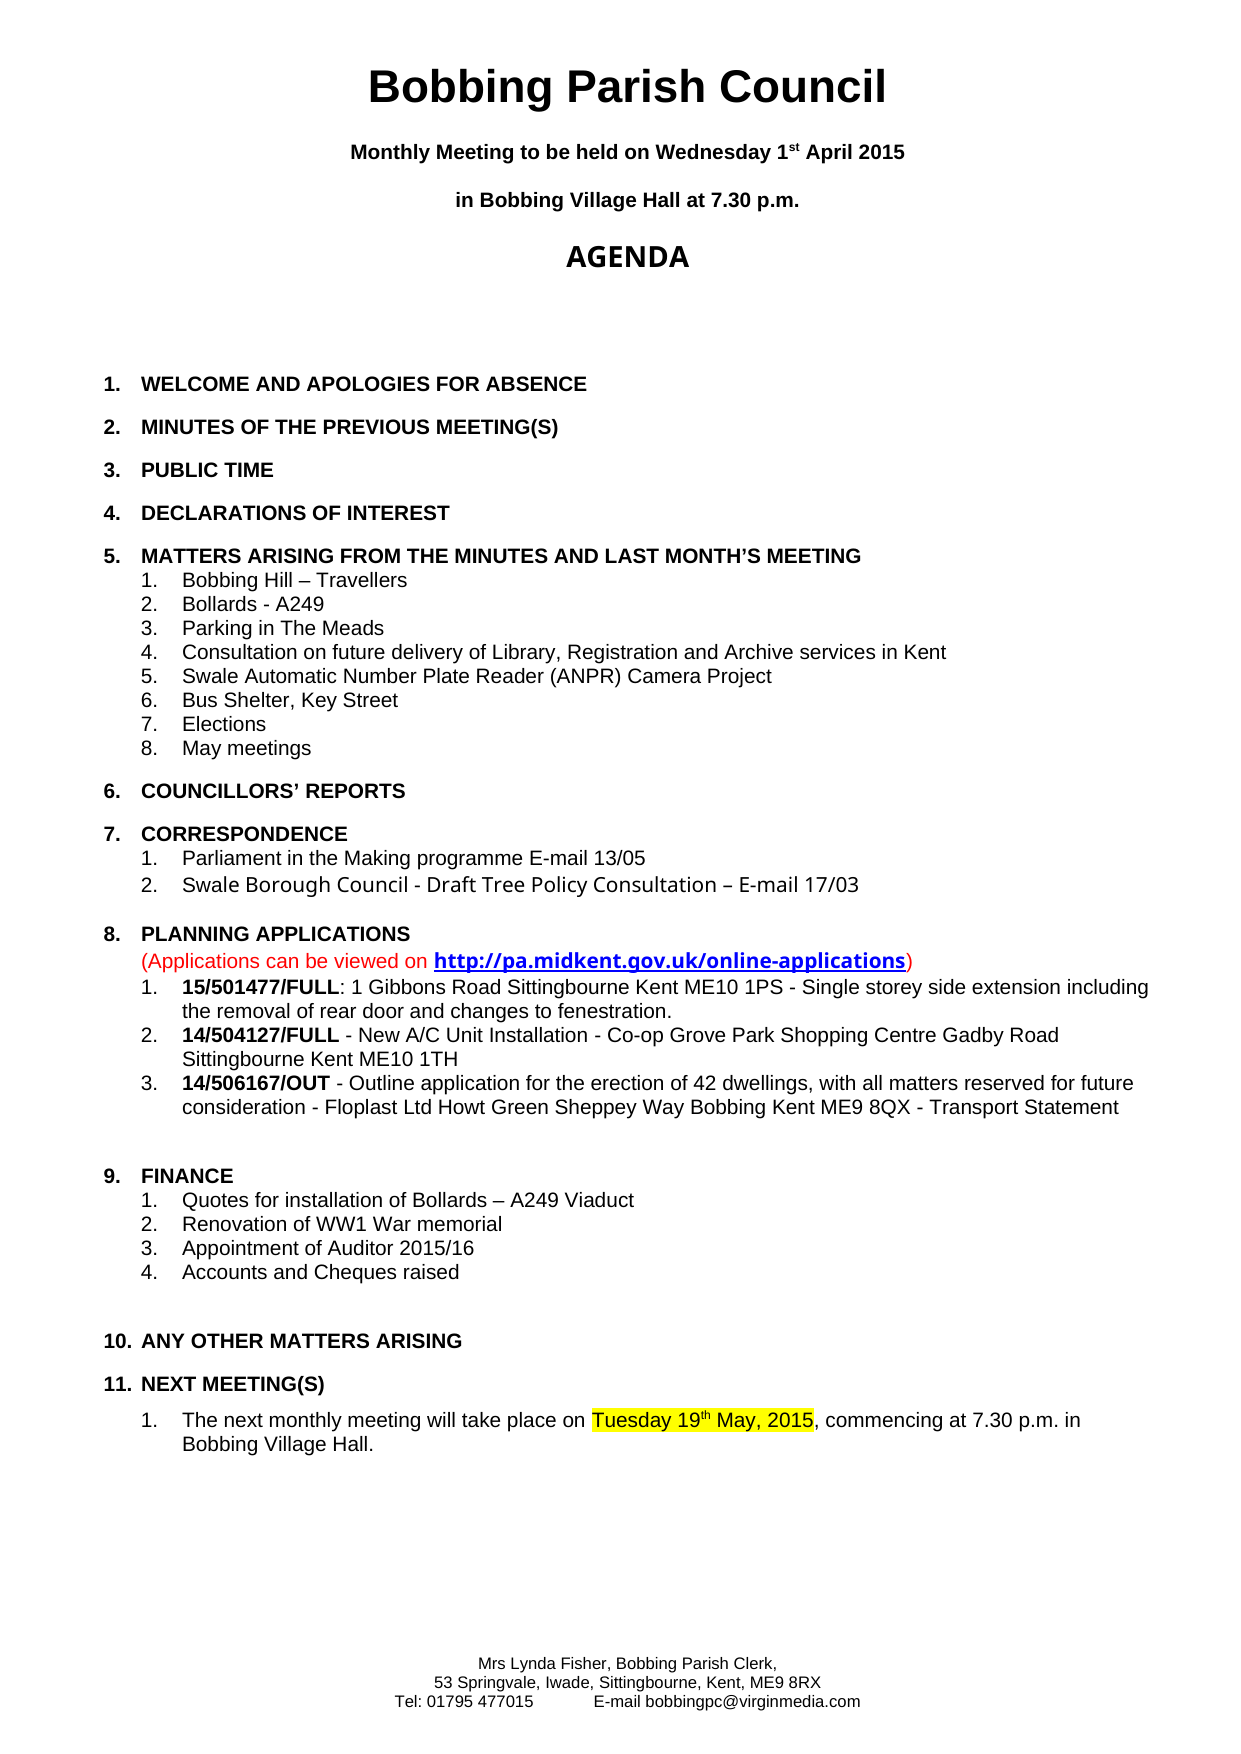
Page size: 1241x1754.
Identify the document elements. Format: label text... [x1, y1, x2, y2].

title Bus Shelter, Key Street [141, 688, 1152, 712]
title FINANCE [103, 1164, 1152, 1188]
title PLANNING APPLICATIONS [103, 922, 1152, 946]
title Monthly Meeting to be held on Wednesday 1st April 2015 [103, 140, 1152, 164]
title WELCOME AND APOLOGIES FOR ABSENCE [103, 372, 1152, 396]
title Bollards - A249 [141, 592, 1152, 616]
title May meetings [141, 736, 1152, 760]
title 15/501477/FULL: 1 Gibbons Road Sittingbourne Kent ME10 1PS - Single storey side extension including the removal of rear door and changes to fenestration. [141, 975, 1152, 1023]
title NEXT MEETING(S) [103, 1372, 1152, 1396]
title 14/506167/OUT - Outline application for the erection of 42 dwellings, with all matters reserved for future consideration - Floplast Ltd Howt Green Sheppey Way Bobbing Kent ME9 8QX - Transport Statement [141, 1071, 1152, 1118]
title Quotes for installation of Bollards – A249 Viaduct [141, 1188, 1152, 1212]
title Renovation of WW1 War memorial [141, 1212, 1152, 1236]
title Swale Borough Council - Draft Tree Policy Consultation – E-mail 17/03 [141, 870, 1152, 898]
title (Applications can be viewed on http://pa.midkent.gov.uk/online-applications) [141, 946, 1152, 975]
title The next monthly meeting will take place on Tuesday 19th May, 2015, commencing at 7.30 p.m. in Bobbing Village Hall. [141, 1408, 1152, 1456]
title Parliament in the Making programme E-mail 13/05 [141, 846, 1152, 870]
title PUBLIC TIME [103, 458, 1152, 482]
title AGENDA [103, 236, 1152, 276]
title MINUTES OF THE PREVIOUS MEETING(S) [103, 415, 1152, 439]
title Consultation on future delivery of Library, Registration and Archive services in Kent [141, 640, 1152, 664]
title MATTERS ARISING FROM THE MINUTES AND LAST MONTH’S MEETING [103, 544, 1152, 568]
title CORRESPONDENCE [103, 822, 1152, 846]
title 14/504127/FULL - New A/C Unit Installation - Co-op Grove Park Shopping Centre Gadby Road Sittingbourne Kent ME10 1TH [141, 1023, 1152, 1071]
title Accounts and Cheques raised [141, 1260, 1152, 1284]
title Appointment of Auditor 2015/16 [141, 1236, 1152, 1260]
title Bobbing Hill – Travellers [141, 568, 1152, 592]
title in Bobbing Village Hall at 7.30 p.m. [103, 188, 1152, 212]
title Swale Automatic Number Plate Reader (ANPR) Camera Project [141, 664, 1152, 688]
title ANY OTHER MATTERS ARISING [103, 1329, 1152, 1353]
title COUNCILLORS’ REPORTS [103, 779, 1152, 803]
title DECLARATIONS OF INTEREST [103, 501, 1152, 525]
title Elections [141, 712, 1152, 736]
title Parking in The Meads [141, 616, 1152, 640]
